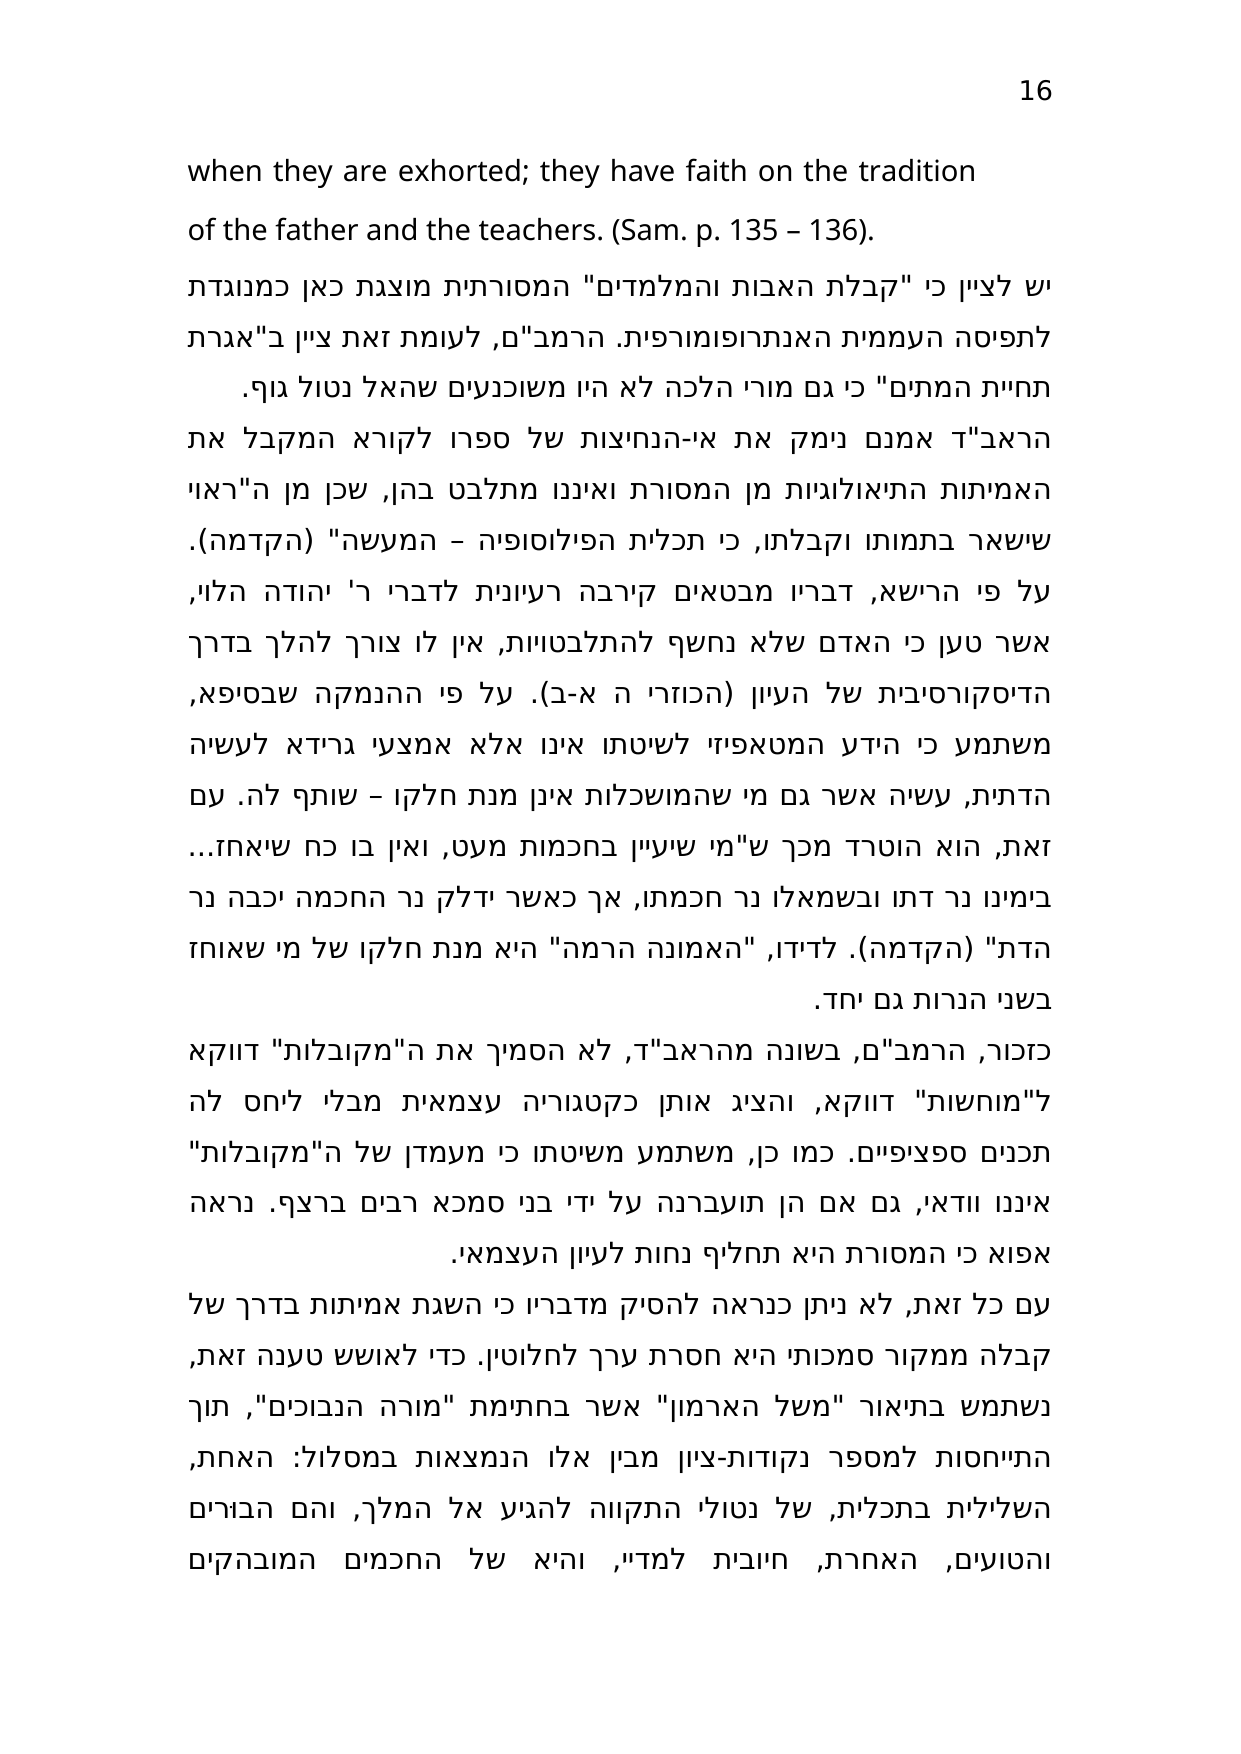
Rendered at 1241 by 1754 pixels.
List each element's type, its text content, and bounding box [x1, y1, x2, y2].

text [187, 150, 978, 249]
text הראב"ד אמנם נימק את אי-הנחיצות של ספרו לקורא המקבל את האמיתות התיאולוגיות מן המסורת ואיננו מתלבט בהן, שכן מן ה"ראוי שישאר בתמותו וקבלתו, כי תכלית הפילוסופיה – המעשה" (הקדמה). על פי הרישא, דבריו מבטאים קירבה רעיונית לדברי ר' יהודה הלוי, אשר טען כי האדם שלא נחשף להתלבטויות, אין לו צורך להלך בדרך הדיסקורסיבית של העיון (הכוזרי ה א-ב). על פי ההנמקה שבסיפא, משתמע כי הידע המטאפיזי לשיטתו אינו אלא אמצעי גרידא לעשיה הדתית, עשיה אשר גם מי שהמושכלות אינן מנת חלקו – שותף לה. עם זאת, הוא הוטרד מכך ש"מי שיעיין בחכמות מעט, ואין בו כח שיאחז... בימינו נר דתו ובשמאלו נר חכמתו, אך כאשר ידלק נר החכמה יכבה נר הדת" (הקדמה). לדידו, "האמונה הרמה" היא מנת חלקו של מי שאוחז בשני הנרות גם יחד. [187, 422, 1053, 1016]
text כזכור, הרמב"ם, בשונה מהראב"ד, לא הסמיך את ה"מקובלות" דווקא ל"מוחשות" דווקא, והציג אותן כקטגוריה עצמאית מבלי ליחס לה תכנים ספציפיים. כמו כן, משתמע משיטתו כי מעמדן של ה"מקובלות" איננו וודאי, גם אם הן תועברנה על ידי בני סמכא רבים ברצף. נראה אפוא כי המסורת היא תחליף נחות לעיון העצמאי. [187, 1033, 1053, 1271]
text יש לציין כי "קבלת האבות והמלמדים" המסורתית מוצגת כאן כמנוגדת לתפיסה העממית האנתרופומורפית. הרמב"ם, לעומת זאת ציין ב"אגרת תחיית המתים" כי גם מורי הלכה לא היו משוכנעים שהאל נטול גוף. [187, 269, 1053, 405]
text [187, 1288, 1053, 1576]
